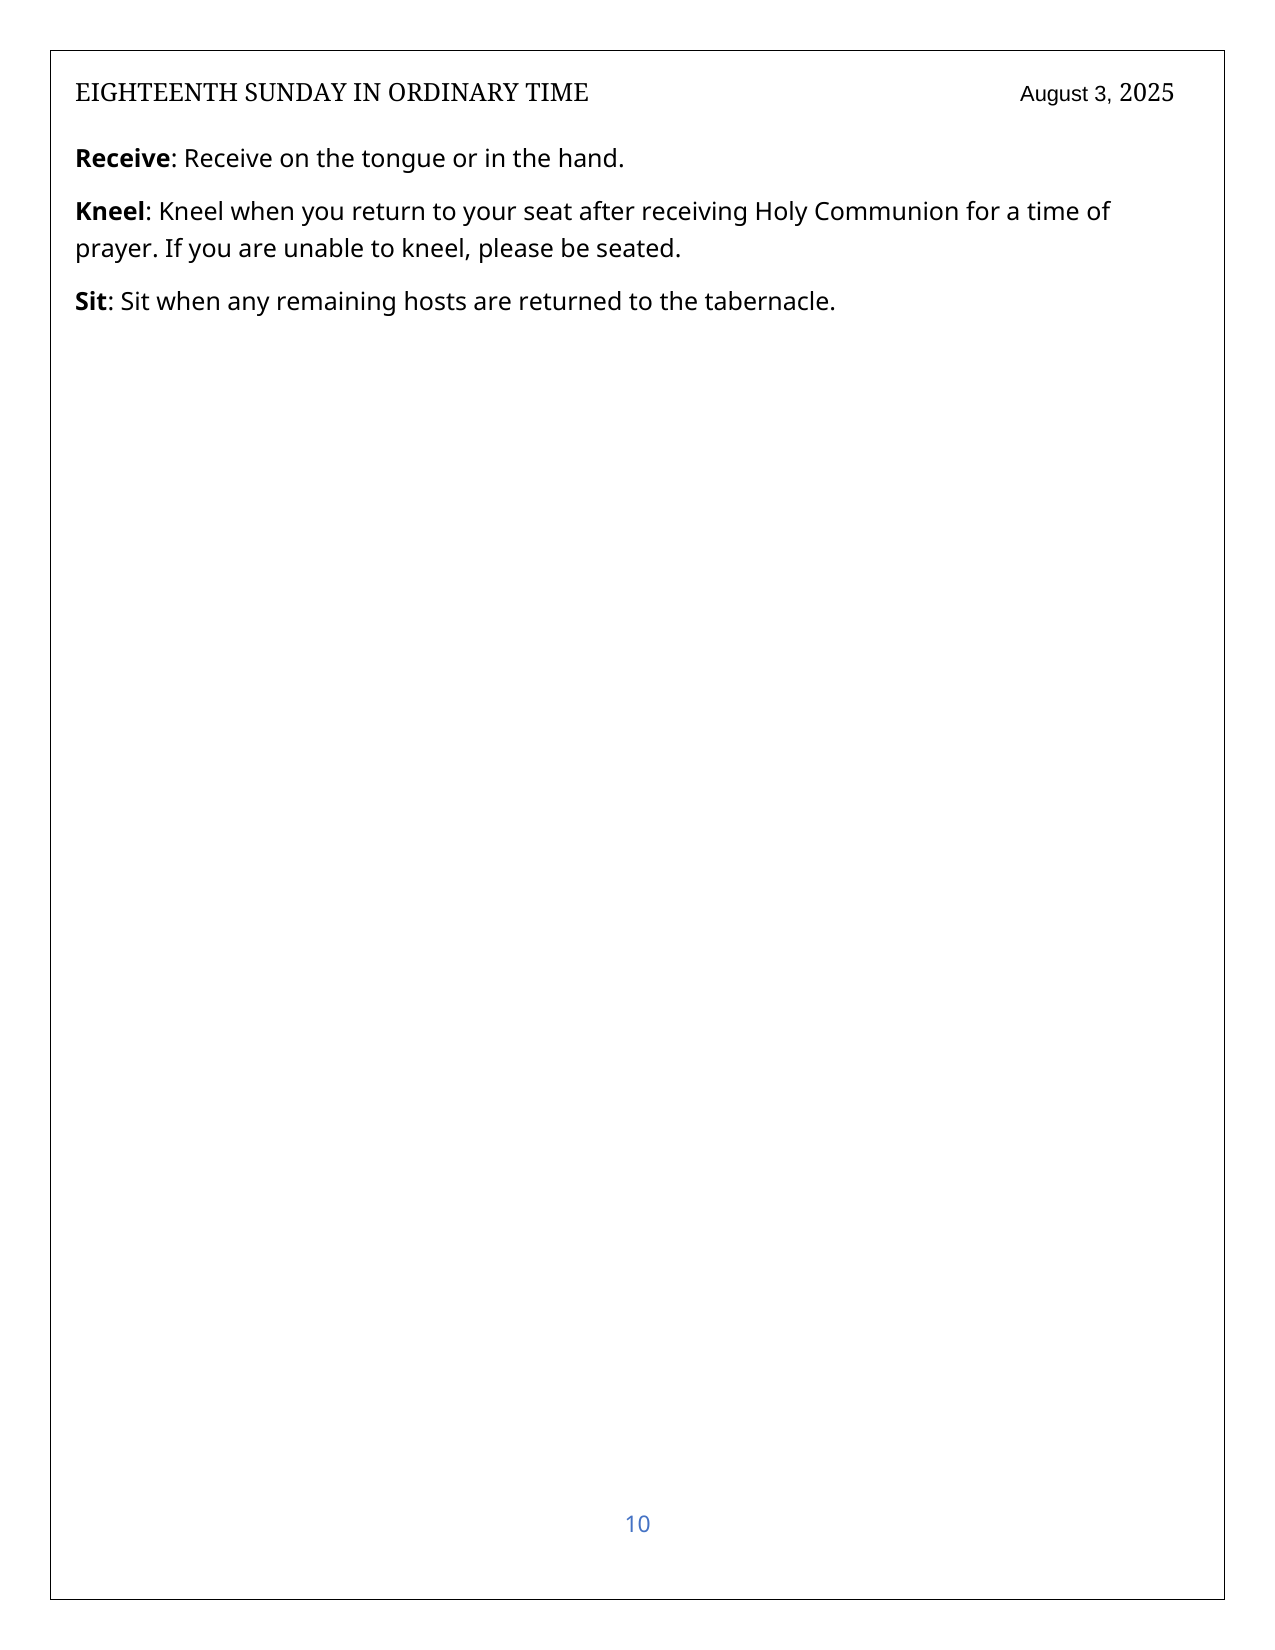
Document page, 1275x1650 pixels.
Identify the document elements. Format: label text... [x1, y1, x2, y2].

text Receive: Receive on the tongue or in the hand. [75, 140, 1200, 174]
text Sit: Sit when any remaining hosts are returned to the tabernacle. [75, 284, 1200, 318]
text Kneel: Kneel when you return to your seat after receiving Holy Communion for a time of prayer. If you are unable to kneel, please be seated. [75, 194, 1200, 264]
